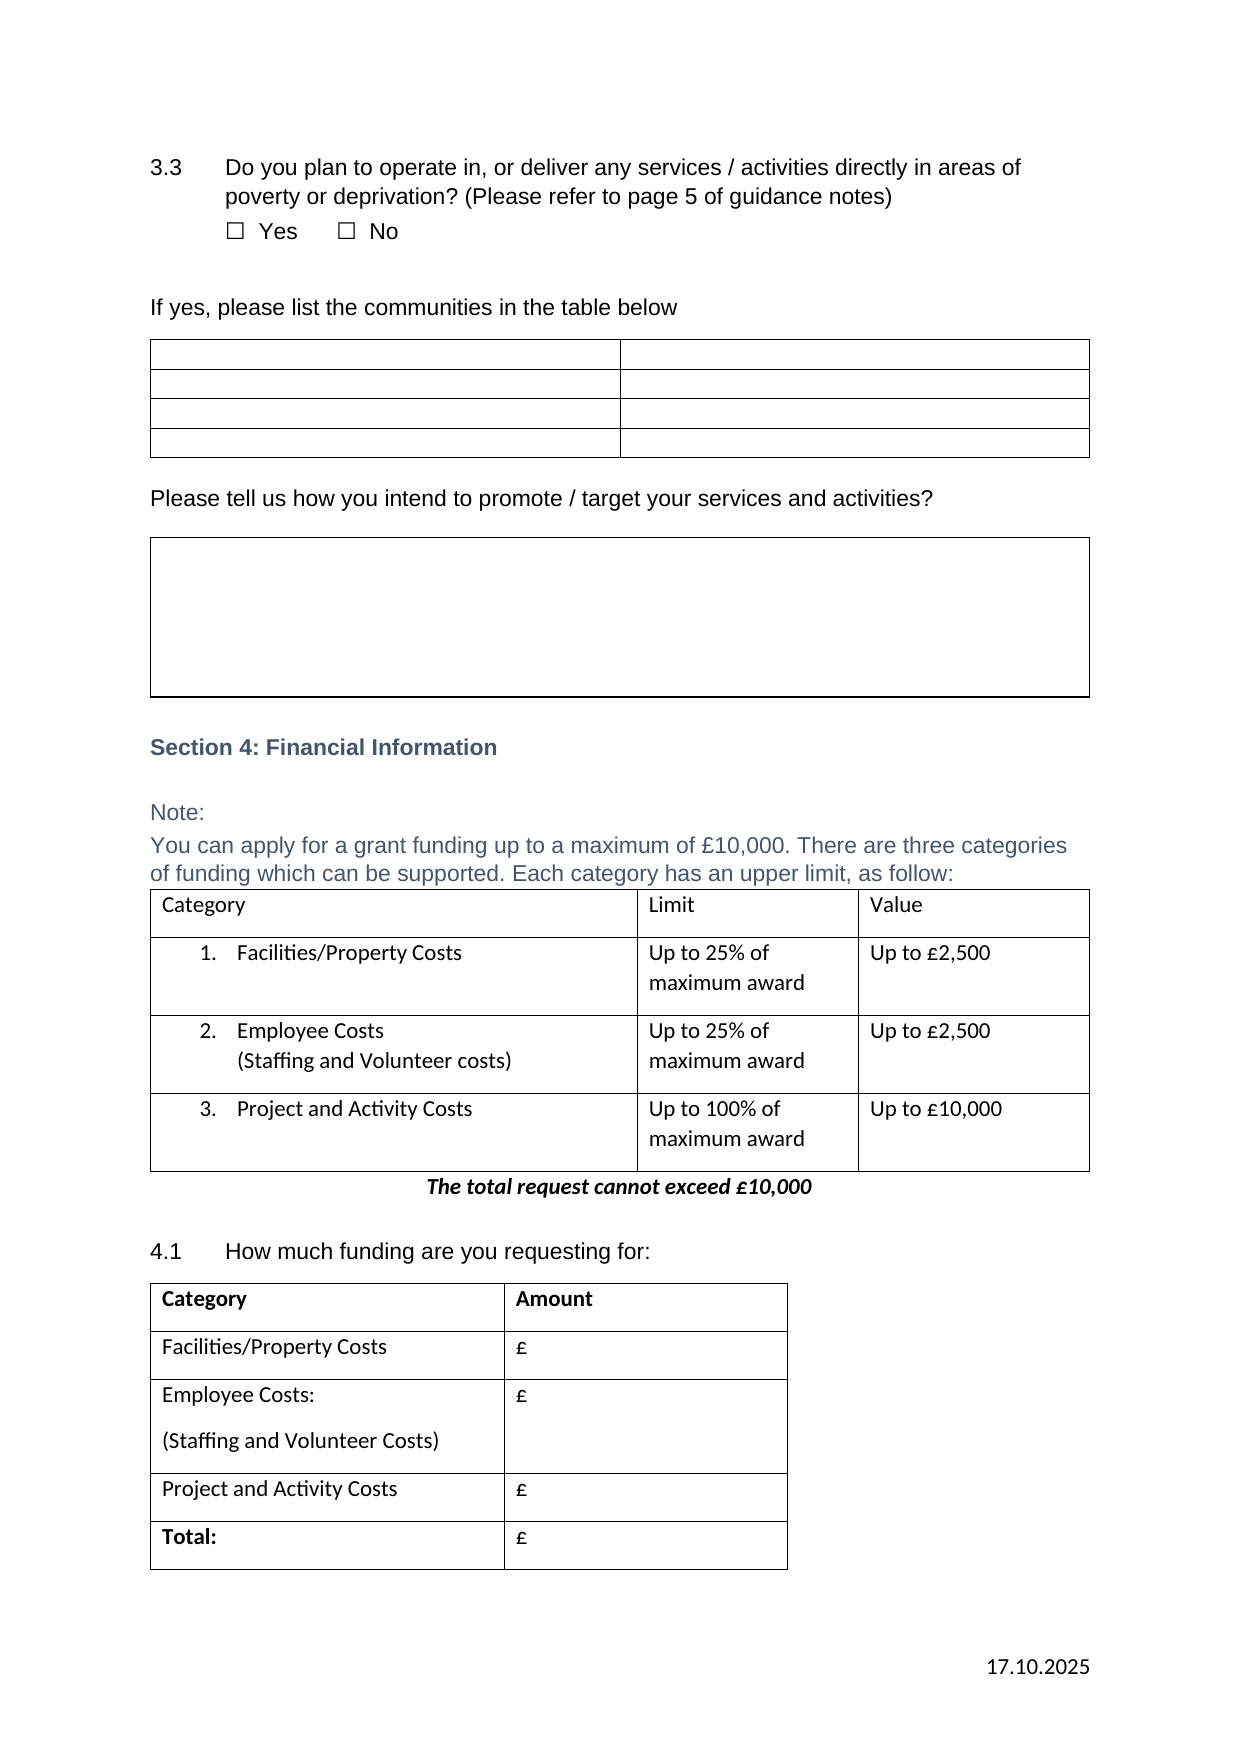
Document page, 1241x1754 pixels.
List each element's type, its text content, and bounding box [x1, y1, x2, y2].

table_header Category [151, 1284, 504, 1331]
table_cell [151, 429, 620, 457]
table_cell Up to £10,000 [859, 1094, 1089, 1171]
table_cell Up to £2,500 [859, 1016, 1089, 1093]
table_cell Facilities/Property Costs [151, 1332, 504, 1379]
table_cell £ [505, 1332, 787, 1379]
table_cell Employee Costs (Staffing and Volunteer costs) [151, 1016, 637, 1093]
table_cell [151, 370, 620, 398]
table_cell [151, 399, 620, 428]
text The total request cannot exceed £10,000 [150, 1172, 1090, 1200]
table_cell Up to 25% of maximum award [638, 938, 858, 1015]
table_header Category [151, 890, 637, 937]
table_header Amount [505, 1284, 787, 1331]
subtitle Yes No [225, 215, 1090, 246]
table_cell [621, 399, 1089, 428]
table_header Limit [638, 890, 858, 937]
subtitle Section 4: Financial Information [150, 734, 1090, 761]
text If yes, please list the communities in the table below [150, 294, 1090, 320]
table_header Value [859, 890, 1089, 937]
table_cell Total: [151, 1522, 504, 1569]
table_cell Employee Costs: (Staffing and Volunteer Costs) [151, 1380, 504, 1473]
table_cell Project and Activity Costs [151, 1094, 637, 1171]
table_cell Project and Activity Costs [151, 1474, 504, 1521]
table_cell Up to 100% of maximum award [638, 1094, 858, 1171]
table_header [151, 340, 620, 369]
table_cell Up to 25% of maximum award [638, 1016, 858, 1093]
table_header [151, 538, 1089, 696]
table_cell [621, 429, 1089, 457]
subtitle Note: [150, 799, 1090, 826]
text Please tell us how you intend to promote / target your services and activities? [150, 484, 1090, 511]
table_cell £ [505, 1474, 787, 1521]
table_cell Facilities/Property Costs [151, 938, 637, 1015]
table_header [621, 340, 1089, 369]
table_cell £ [505, 1380, 787, 1473]
text 4.1 How much funding are you requesting for: [150, 1238, 1090, 1264]
subtitle You can apply for a grant funding up to a maximum of £10,000. There are three categories of funding which can be supported. Each category has an upper limit, as follow: [150, 832, 1090, 887]
table_cell [621, 370, 1089, 398]
table_cell £ [505, 1522, 787, 1569]
subtitle 3.3 Do you plan to operate in, or deliver any services / activities directly in areas of poverty or deprivation? (Please refer to page 5 of guidance notes) [150, 154, 1090, 209]
table_cell Up to £2,500 [859, 938, 1089, 1015]
